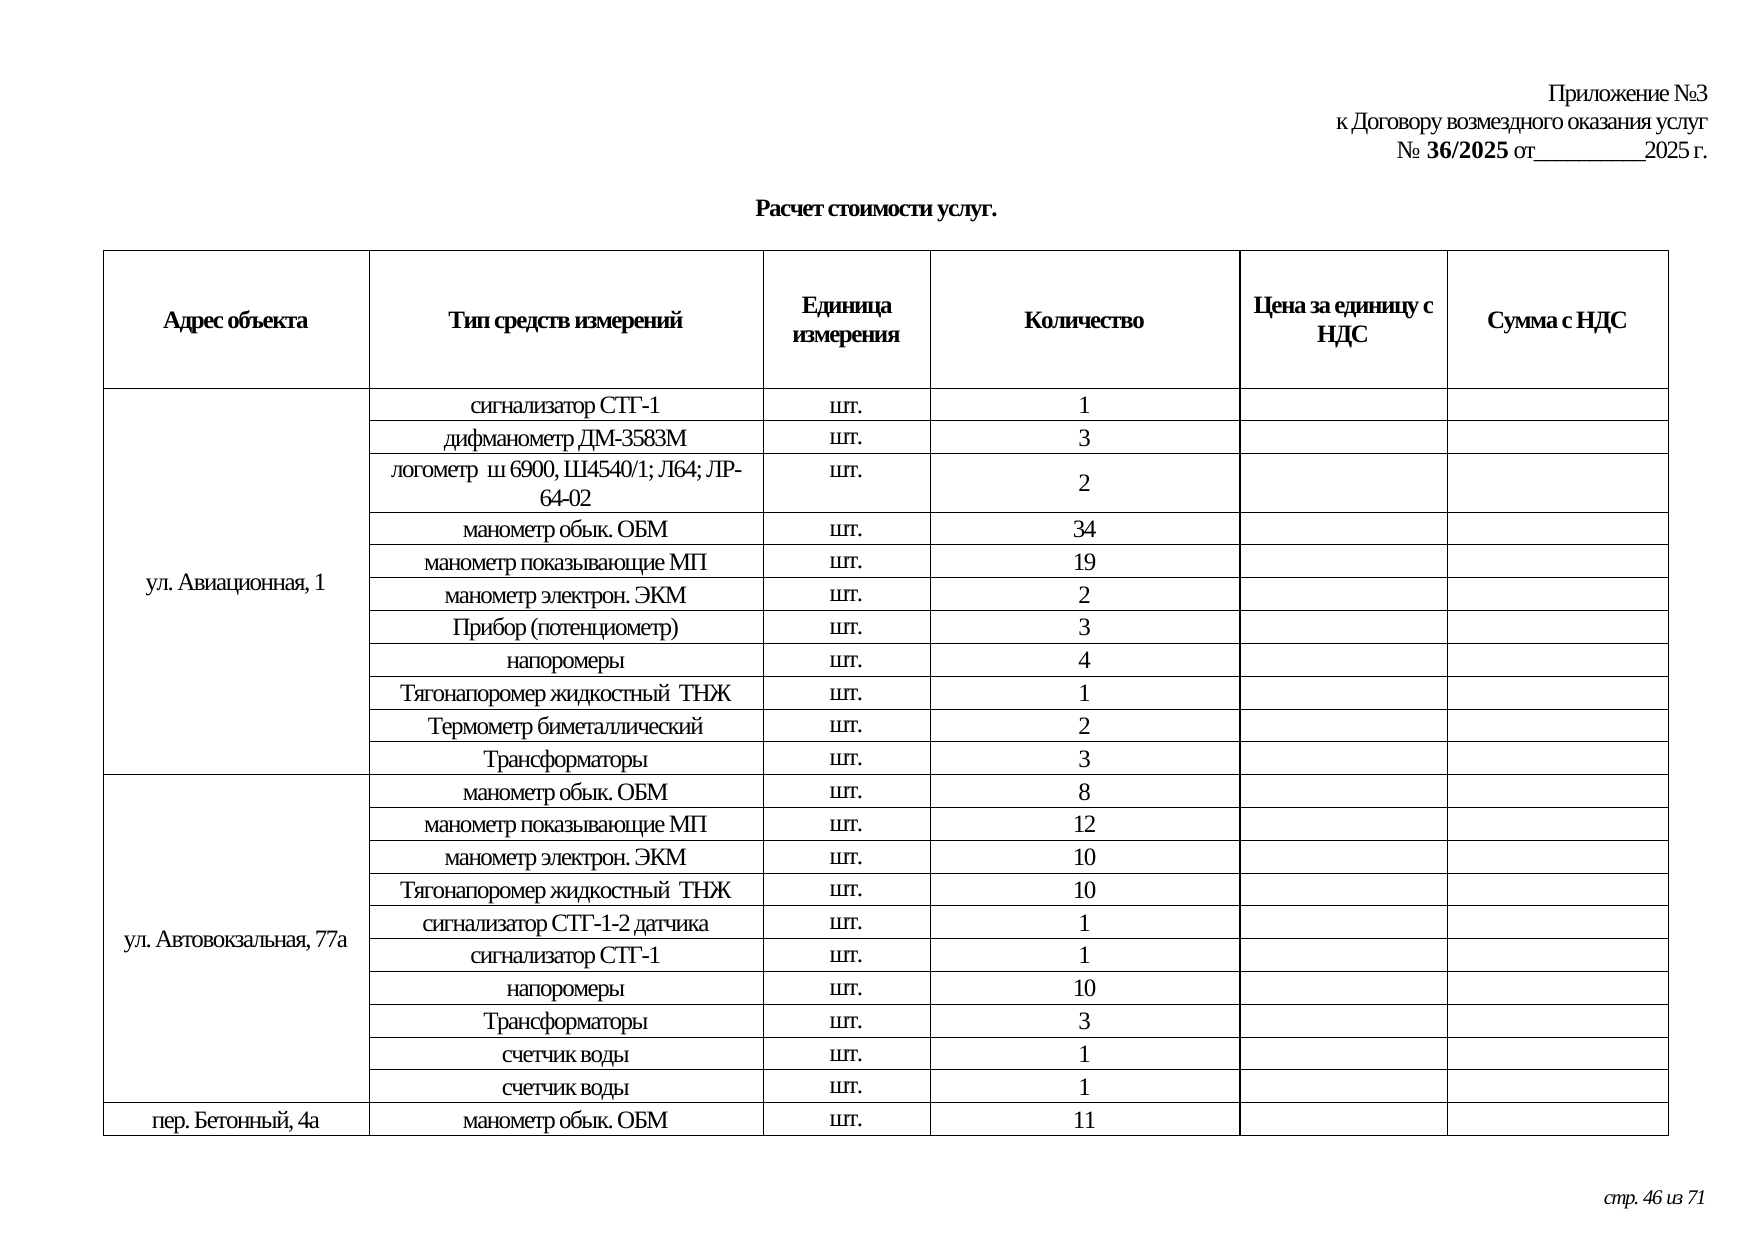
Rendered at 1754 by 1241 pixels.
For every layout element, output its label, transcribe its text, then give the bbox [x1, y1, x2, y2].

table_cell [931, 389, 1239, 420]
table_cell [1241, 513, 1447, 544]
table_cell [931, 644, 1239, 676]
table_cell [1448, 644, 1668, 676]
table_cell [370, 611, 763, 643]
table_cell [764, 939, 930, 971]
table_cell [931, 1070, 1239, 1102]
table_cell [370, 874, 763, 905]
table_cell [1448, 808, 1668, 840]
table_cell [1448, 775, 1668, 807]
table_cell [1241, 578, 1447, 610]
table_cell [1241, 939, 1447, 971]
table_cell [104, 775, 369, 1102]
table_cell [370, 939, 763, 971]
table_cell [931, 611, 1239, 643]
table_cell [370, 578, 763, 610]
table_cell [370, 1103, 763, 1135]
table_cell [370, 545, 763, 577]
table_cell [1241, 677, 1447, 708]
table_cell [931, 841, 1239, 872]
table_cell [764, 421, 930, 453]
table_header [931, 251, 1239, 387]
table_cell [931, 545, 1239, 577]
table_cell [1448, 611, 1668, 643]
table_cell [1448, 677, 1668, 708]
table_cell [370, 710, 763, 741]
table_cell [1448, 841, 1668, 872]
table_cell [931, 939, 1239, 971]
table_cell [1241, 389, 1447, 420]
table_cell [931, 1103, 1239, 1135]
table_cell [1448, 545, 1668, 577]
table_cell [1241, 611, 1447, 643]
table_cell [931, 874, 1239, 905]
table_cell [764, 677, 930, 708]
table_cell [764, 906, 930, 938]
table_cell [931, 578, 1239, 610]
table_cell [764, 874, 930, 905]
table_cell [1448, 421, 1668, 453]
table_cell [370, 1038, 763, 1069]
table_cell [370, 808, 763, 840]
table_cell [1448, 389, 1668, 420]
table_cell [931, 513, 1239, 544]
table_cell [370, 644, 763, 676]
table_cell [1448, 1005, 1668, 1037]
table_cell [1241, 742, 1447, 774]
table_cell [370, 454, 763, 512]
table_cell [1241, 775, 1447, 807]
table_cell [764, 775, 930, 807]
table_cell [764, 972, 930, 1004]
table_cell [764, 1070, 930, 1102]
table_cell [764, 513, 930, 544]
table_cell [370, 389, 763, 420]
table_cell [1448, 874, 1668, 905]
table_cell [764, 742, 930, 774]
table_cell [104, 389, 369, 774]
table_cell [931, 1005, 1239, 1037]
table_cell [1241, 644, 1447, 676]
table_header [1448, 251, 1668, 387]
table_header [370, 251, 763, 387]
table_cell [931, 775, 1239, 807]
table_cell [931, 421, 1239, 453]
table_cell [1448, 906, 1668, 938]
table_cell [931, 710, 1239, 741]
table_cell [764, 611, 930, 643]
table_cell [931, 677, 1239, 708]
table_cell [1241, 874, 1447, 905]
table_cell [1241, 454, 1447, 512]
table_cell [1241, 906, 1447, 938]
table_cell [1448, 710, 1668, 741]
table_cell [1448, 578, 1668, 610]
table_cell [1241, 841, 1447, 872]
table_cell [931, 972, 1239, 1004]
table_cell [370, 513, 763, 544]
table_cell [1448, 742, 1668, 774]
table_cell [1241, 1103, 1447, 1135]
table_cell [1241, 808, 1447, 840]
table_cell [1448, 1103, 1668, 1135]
text Приложение №3 [44, 78, 1709, 106]
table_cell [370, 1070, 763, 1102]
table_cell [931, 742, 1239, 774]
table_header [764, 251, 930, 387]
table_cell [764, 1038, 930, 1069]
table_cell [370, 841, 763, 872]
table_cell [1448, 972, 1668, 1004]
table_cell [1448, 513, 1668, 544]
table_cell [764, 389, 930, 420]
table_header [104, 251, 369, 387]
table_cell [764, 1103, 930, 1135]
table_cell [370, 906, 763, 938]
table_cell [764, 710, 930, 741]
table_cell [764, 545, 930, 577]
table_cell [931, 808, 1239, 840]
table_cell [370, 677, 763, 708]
text № 36/2025 от__________2025 г. [44, 135, 1709, 164]
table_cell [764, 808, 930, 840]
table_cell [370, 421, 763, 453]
text Расчет стоимости услуг. [44, 193, 1709, 221]
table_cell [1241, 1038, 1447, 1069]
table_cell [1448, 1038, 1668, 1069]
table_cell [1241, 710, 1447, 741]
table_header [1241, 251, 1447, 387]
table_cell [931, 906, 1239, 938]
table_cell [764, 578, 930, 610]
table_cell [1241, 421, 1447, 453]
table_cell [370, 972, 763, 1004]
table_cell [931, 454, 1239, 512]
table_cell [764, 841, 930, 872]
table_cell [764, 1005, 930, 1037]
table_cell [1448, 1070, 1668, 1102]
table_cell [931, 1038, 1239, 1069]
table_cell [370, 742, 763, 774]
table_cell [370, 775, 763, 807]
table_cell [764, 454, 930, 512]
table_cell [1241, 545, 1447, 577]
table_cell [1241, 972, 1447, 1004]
text к Договору возмездного оказания услуг [44, 106, 1709, 135]
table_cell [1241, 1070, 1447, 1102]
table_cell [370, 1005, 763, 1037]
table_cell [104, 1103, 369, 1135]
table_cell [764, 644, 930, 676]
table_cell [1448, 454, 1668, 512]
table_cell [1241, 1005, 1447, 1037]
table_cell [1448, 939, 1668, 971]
